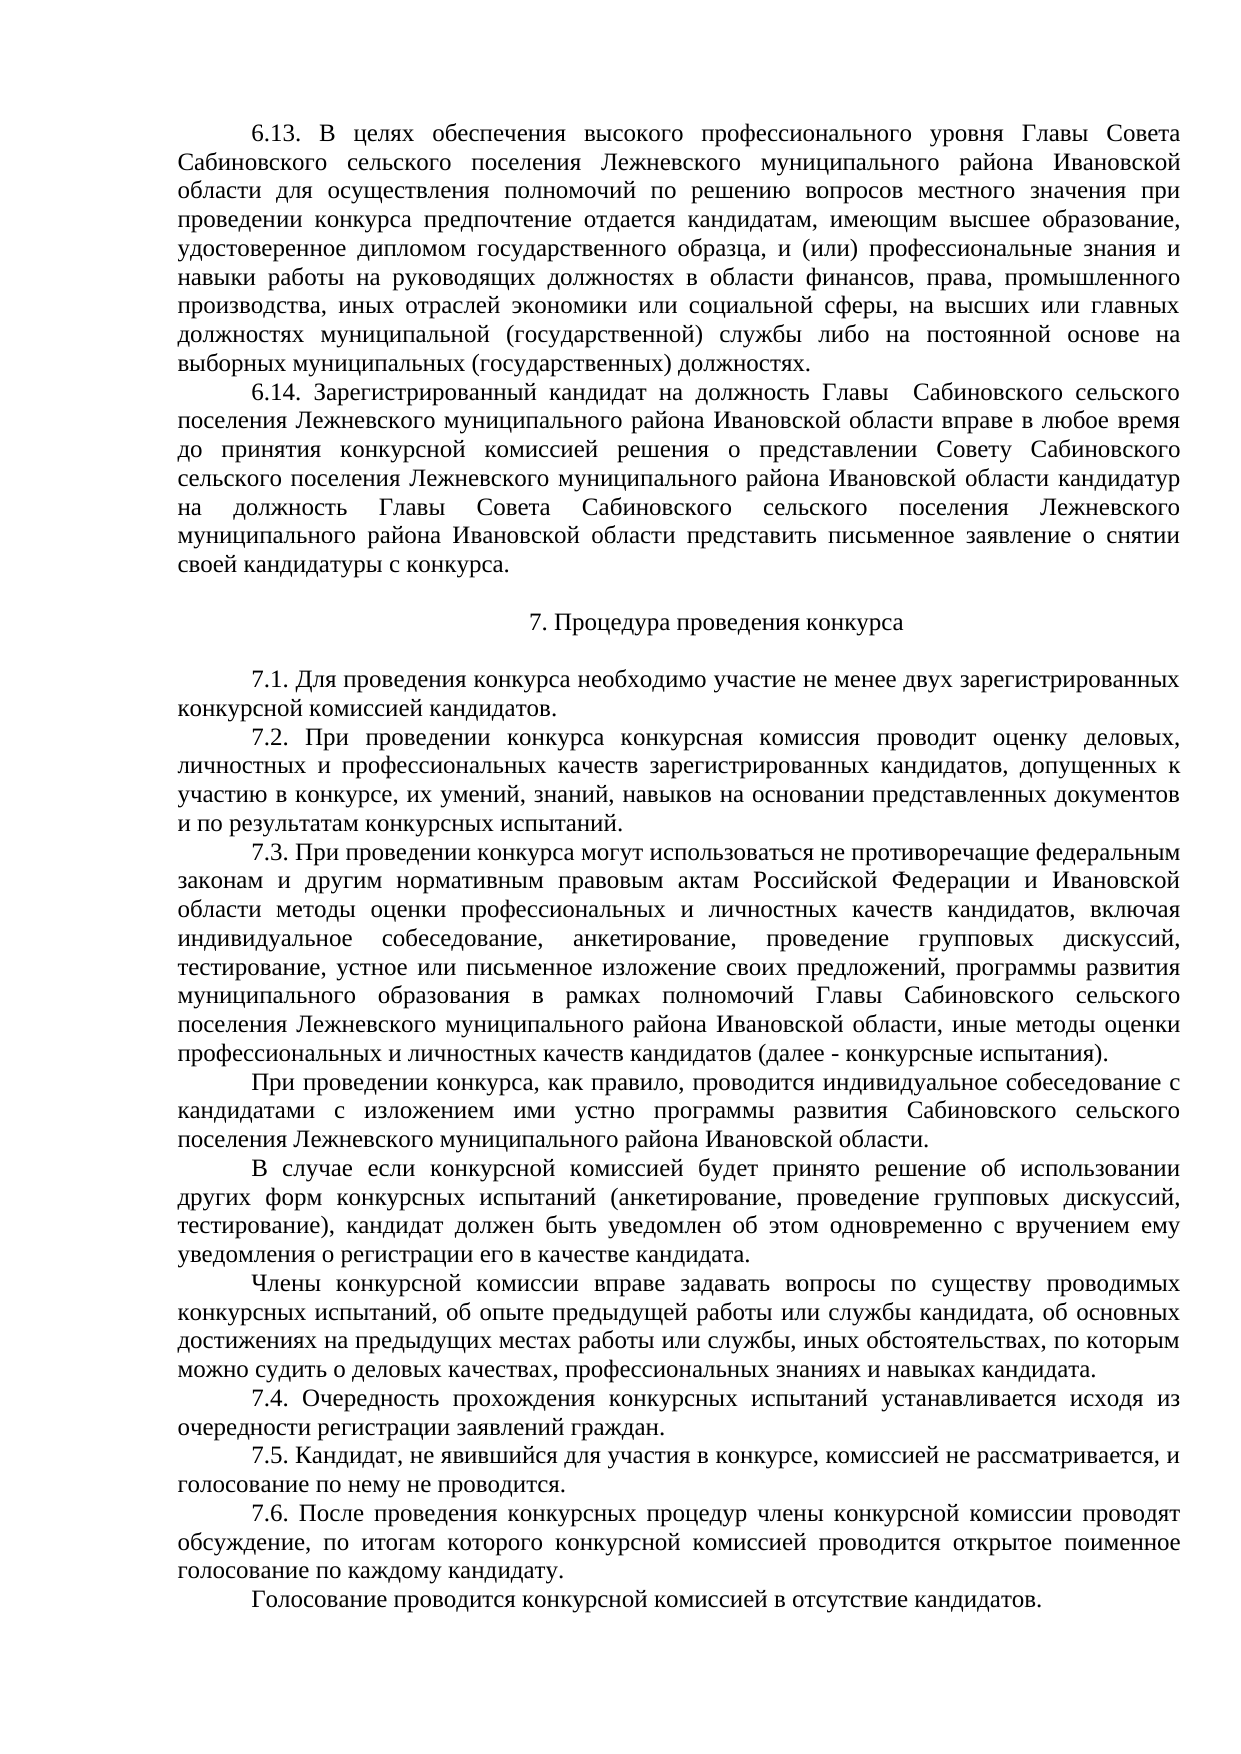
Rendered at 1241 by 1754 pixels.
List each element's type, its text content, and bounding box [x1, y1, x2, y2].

text При проведении конкурса, как правило, проводится индивидуальное собеседование с кандидатами с изложением ими устно программы развития Сабиновского сельского поселения Лежневского муниципального района Ивановской области. [177, 1067, 1181, 1153]
text Члены конкурсной комиссии вправе задавать вопросы по существу проводимых конкурсных испытаний, об опыте предыдущей работы или службы кандидата, об основных достижениях на предыдущих местах работы или службы, иных обстоятельствах, по которым можно судить о деловых качествах, профессиональных знаниях и навыках кандидата. [177, 1268, 1181, 1383]
text 7.4. Очередность прохождения конкурсных испытаний устанавливается исходя из очередности регистрации заявлений граждан. [177, 1383, 1181, 1441]
text Голосование проводится конкурсной комиссией в отсутствие кандидатов. [177, 1584, 1181, 1613]
text 6.14. Зарегистрированный кандидат на должность Главы Сабиновского сельского поселения Лежневского муниципального района Ивановской области вправе в любое время до принятия конкурсной комиссией решения о представлении Совету Сабиновского сельского поселения Лежневского муниципального района Ивановской области кандидатур на должность Главы Совета Сабиновского сельского поселения Лежневского муниципального района Ивановской области представить письменное заявление о снятии своей кандидатуры с конкурса. [177, 377, 1181, 578]
text В случае если конкурсной комиссией будет принято решение об использовании других форм конкурсных испытаний (анкетирование, проведение групповых дискуссий, тестирование), кандидат должен быть уведомлен об этом одновременно с вручением ему уведомления о регистрации его в качестве кандидата. [177, 1153, 1181, 1268]
text 7.3. При проведении конкурса могут использоваться не противоречащие федеральным законам и другим нормативным правовым актам Российской Федерации и Ивановской области методы оценки профессиональных и личностных качеств кандидатов, включая индивидуальное собеседование, анкетирование, проведение групповых дискуссий, тестирование, устное или письменное изложение своих предложений, программы развития муниципального образования в рамках полномочий Главы Сабиновского сельского поселения Лежневского муниципального района Ивановской области, иные методы оценки профессиональных и личностных качеств кандидатов (далее - конкурсные испытания). [177, 837, 1181, 1067]
text 6.13. В целях обеспечения высокого профессионального уровня Главы Совета Сабиновского сельского поселения Лежневского муниципального района Ивановской области для осуществления полномочий по решению вопросов местного значения при проведении конкурса предпочтение отдается кандидатам, имеющим высшее образование, удостоверенное дипломом государственного образца, и (или) профессиональные знания и навыки работы на руководящих должностях в области финансов, права, промышленного производства, иных отраслей экономики или социальной сферы, на высших или главных должностях муниципальной (государственной) службы либо на постоянной основе на выборных муниципальных (государственных) должностях. [177, 118, 1181, 377]
text 7.2. При проведении конкурса конкурсная комиссия проводит оценку деловых, личностных и профессиональных качеств зарегистрированных кандидатов, допущенных к участию в конкурсе, их умений, знаний, навыков на основании представленных документов и по результатам конкурсных испытаний. [177, 722, 1181, 837]
text 7.6. После проведения конкурсных процедур члены конкурсной комиссии проводят обсуждение, по итогам которого конкурсной комиссией проводится открытое поименное голосование по каждому кандидату. [177, 1498, 1181, 1584]
title 7. Процедура проведения конкурса [177, 607, 1181, 636]
text 7.5. Кандидат, не явившийся для участия в конкурсе, комиссией не рассматривается, и голосование по нему не проводится. [177, 1441, 1181, 1498]
text 7.1. Для проведения конкурса необходимо участие не менее двух зарегистрированных конкурсной комиссией кандидатов. [177, 664, 1181, 722]
